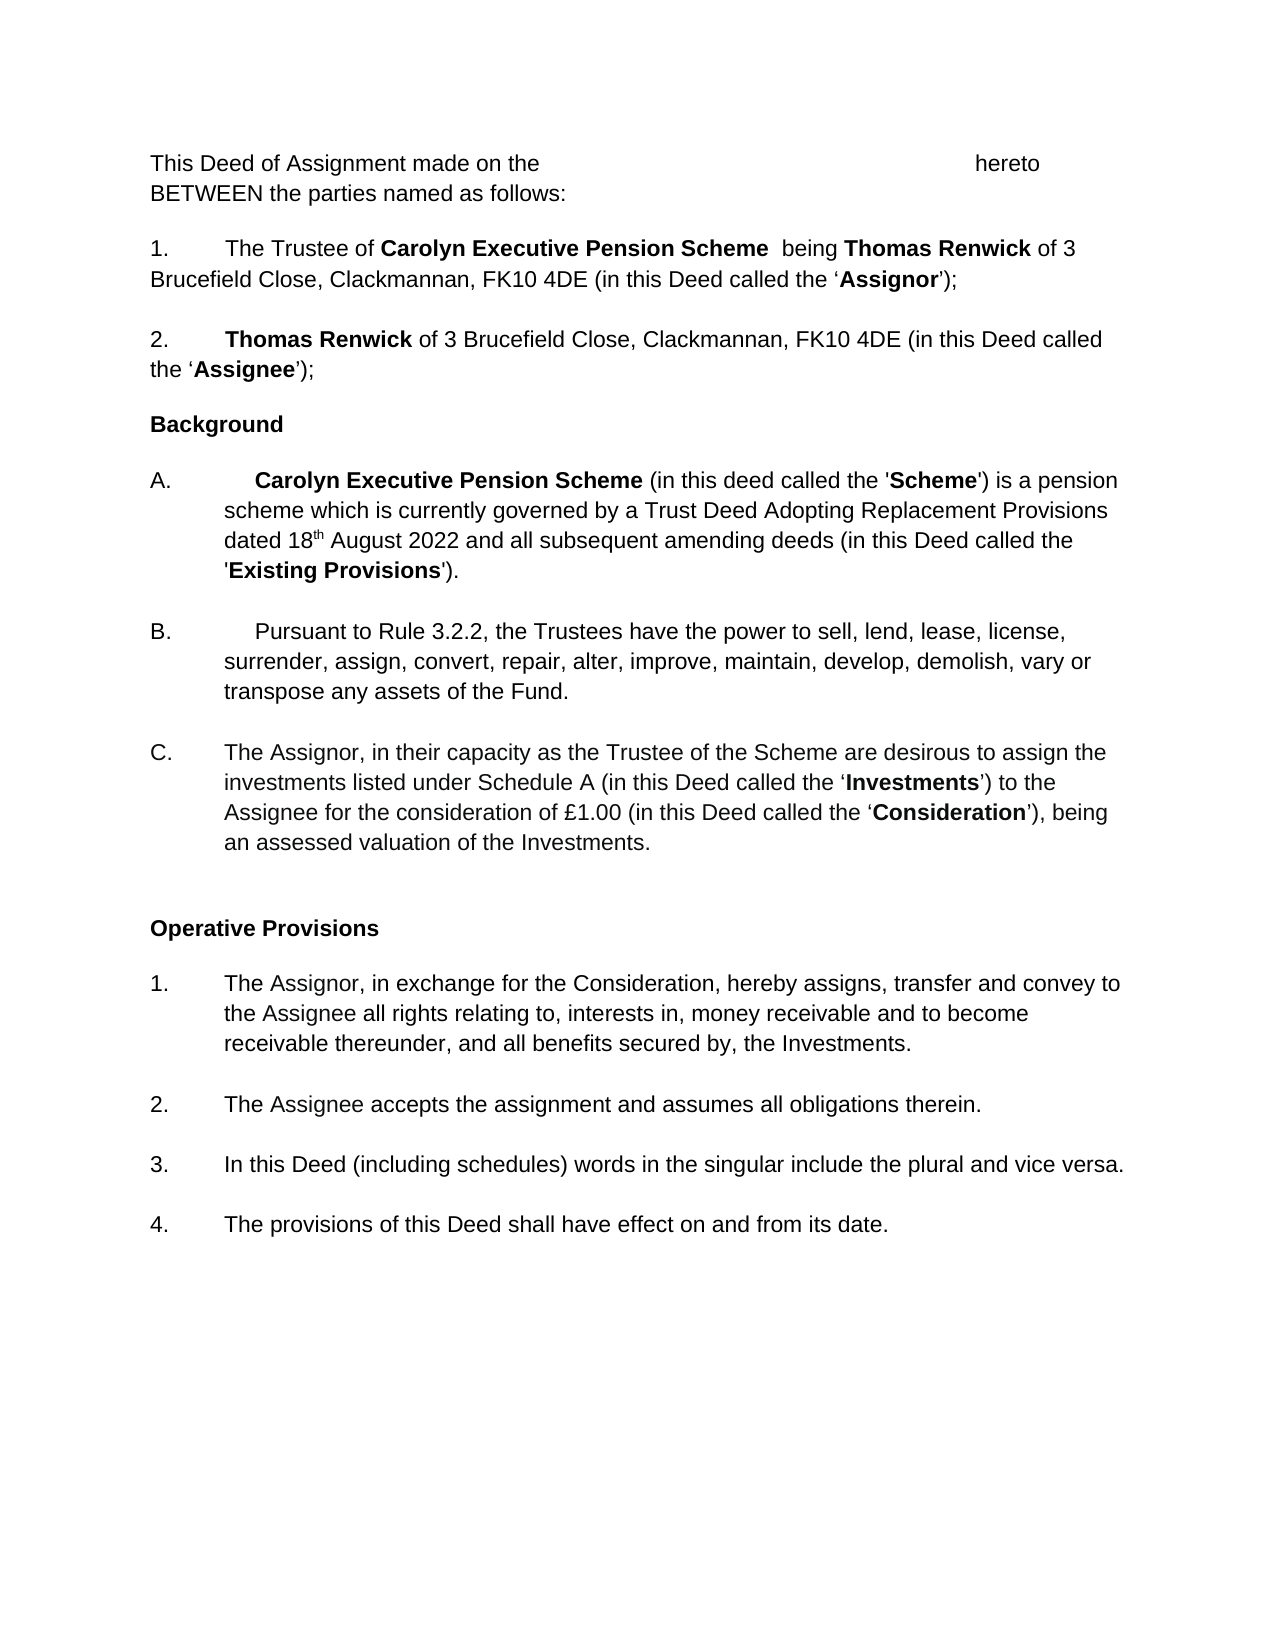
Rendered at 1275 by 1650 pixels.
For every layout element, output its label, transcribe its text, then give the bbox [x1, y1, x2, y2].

text C. The Assignor, in their capacity as the Trustee of the Scheme are desirous to assign the investments listed under Schedule A (in this Deed called the ‘Investments’) to the Assignee for the consideration of £1.00 (in this Deed called the ‘Consideration’), being an assessed valuation of the Investments. [150, 738, 1125, 886]
text A. Carolyn Executive Pension Scheme (in this deed called the 'Scheme') is a pension scheme which is currently governed by a Trust Deed Adopting Replacement Provisions dated 18th August 2022 and all subsequent amending deeds (in this Deed called the 'Existing Provisions'). [150, 467, 1125, 584]
text Background [150, 411, 1125, 438]
text 2. Thomas Renwick of 3 Brucefield Close, Clackmannan, FK10 4DE (in this Deed called the ‘Assignee’); [150, 326, 1125, 383]
list The provisions of this Deed shall have effect on and from its date. [150, 1211, 1125, 1238]
list In this Deed (including schedules) words in the singular include the plural and vice versa. [150, 1151, 1125, 1177]
text Operative Provisions [150, 914, 1125, 941]
text 1. The Trustee of Carolyn Executive Pension Scheme being Thomas Renwick of 3 Brucefield Close, Clackmannan, FK10 4DE (in this Deed called the ‘Assignor’); [150, 235, 1125, 292]
list The Assignor, in exchange for the Consideration, hereby assigns, transfer and convey to the Assignee all rights relating to, interests in, money receivable and to become receivable thereunder, and all benefits secured by, the Investments. [150, 970, 1125, 1057]
text This Deed of Assignment made on the hereto BETWEEN the parties named as follows: [150, 150, 1125, 207]
list The Assignee accepts the assignment and assumes all obligations therein. [150, 1091, 1125, 1117]
text B. Pursuant to Rule 3.2.2, the Trustees have the power to sell, lend, lease, license, surrender, assign, convert, repair, alter, improve, maintain, develop, demolish, vary or transpose any assets of the Fund. [150, 618, 1125, 704]
